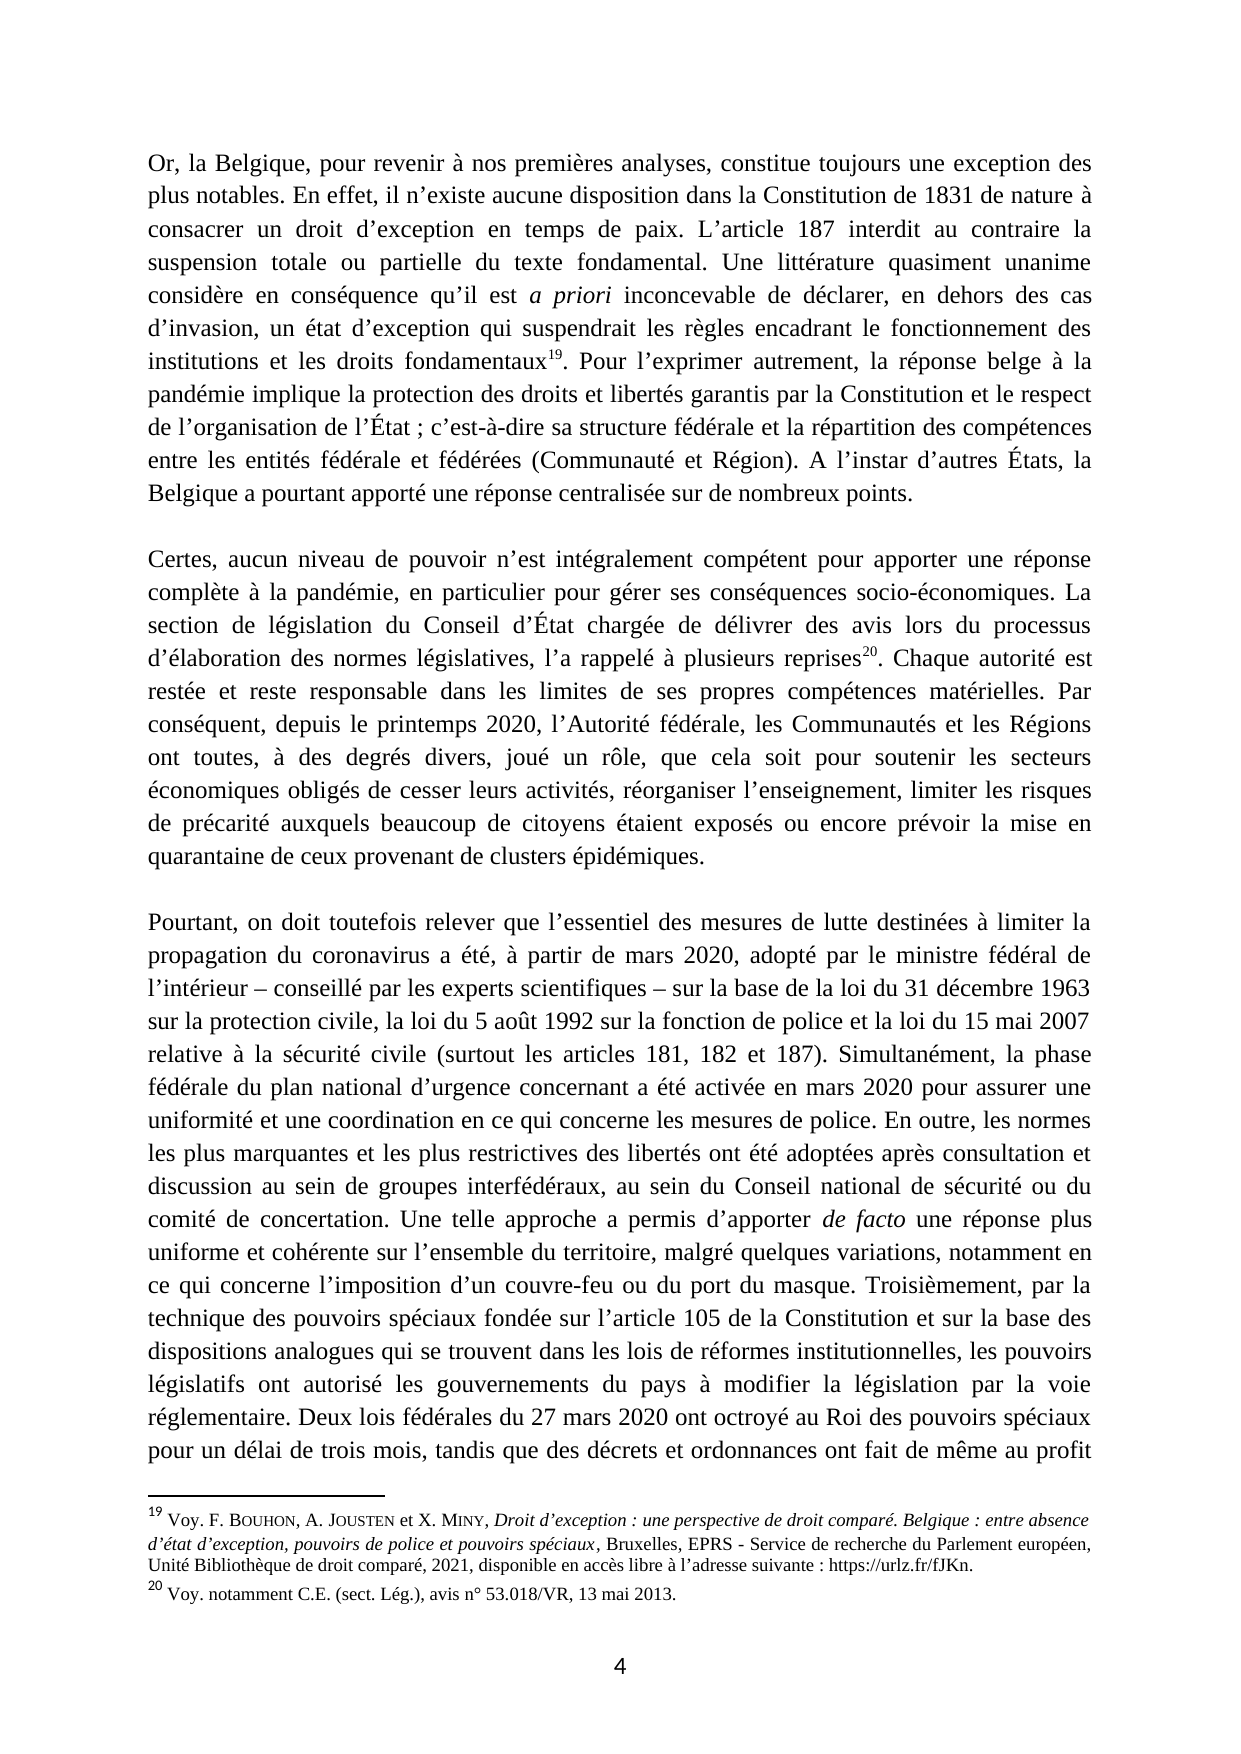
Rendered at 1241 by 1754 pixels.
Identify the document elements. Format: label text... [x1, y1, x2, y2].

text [148, 907, 1093, 1464]
text Or, la Belgique, pour revenir à nos premières analyses, constitue toujours une exception des plus notables. En effet, il n’existe aucune disposition dans la Constitution de 1831 de nature à consacrer un droit d’exception en temps de paix. L’article 187 interdit au contraire la suspension totale ou partielle du texte fondamental. Une littérature quasiment unanime considère en conséquence qu’il est a priori inconcevable de déclarer, en dehors des cas d’invasion, un état d’exception qui suspendrait les règles encadrant le fonctionnement des institutions et les droits fondamentaux. Pour l’exprimer autrement, la réponse belge à la pandémie implique la protection des droits et libertés garantis par la Constitution et le respect de l’organisation de l’État ; c’est-à-dire sa structure fédérale et la répartition des compétences entre les entités fédérale et fédérées (Communauté et Région). A l’instar d’autres États, la Belgique a pourtant apporté une réponse centralisée sur de nombreux points. [148, 148, 1093, 507]
text Certes, aucun niveau de pouvoir n’est intégralement compétent pour apporter une réponse complète à la pandémie, en particulier pour gérer ses conséquences socio-économiques. La section de législation du Conseil d’État chargée de délivrer des avis lors du processus d’élaboration des normes législatives, l’a rappelé à plusieurs reprises. Chaque autorité est restée et reste responsable dans les limites de ses propres compétences matérielles. Par conséquent, depuis le printemps 2020, l’Autorité fédérale, les Communautés et les Régions ont toutes, à des degrés divers, joué un rôle, que cela soit pour soutenir les secteurs économiques obligés de cesser leurs activités, réorganiser l’enseignement, limiter les risques de précarité auxquels beaucoup de citoyens étaient exposés ou encore prévoir la mise en quarantaine de ceux provenant de clusters épidémiques. [148, 544, 1093, 870]
